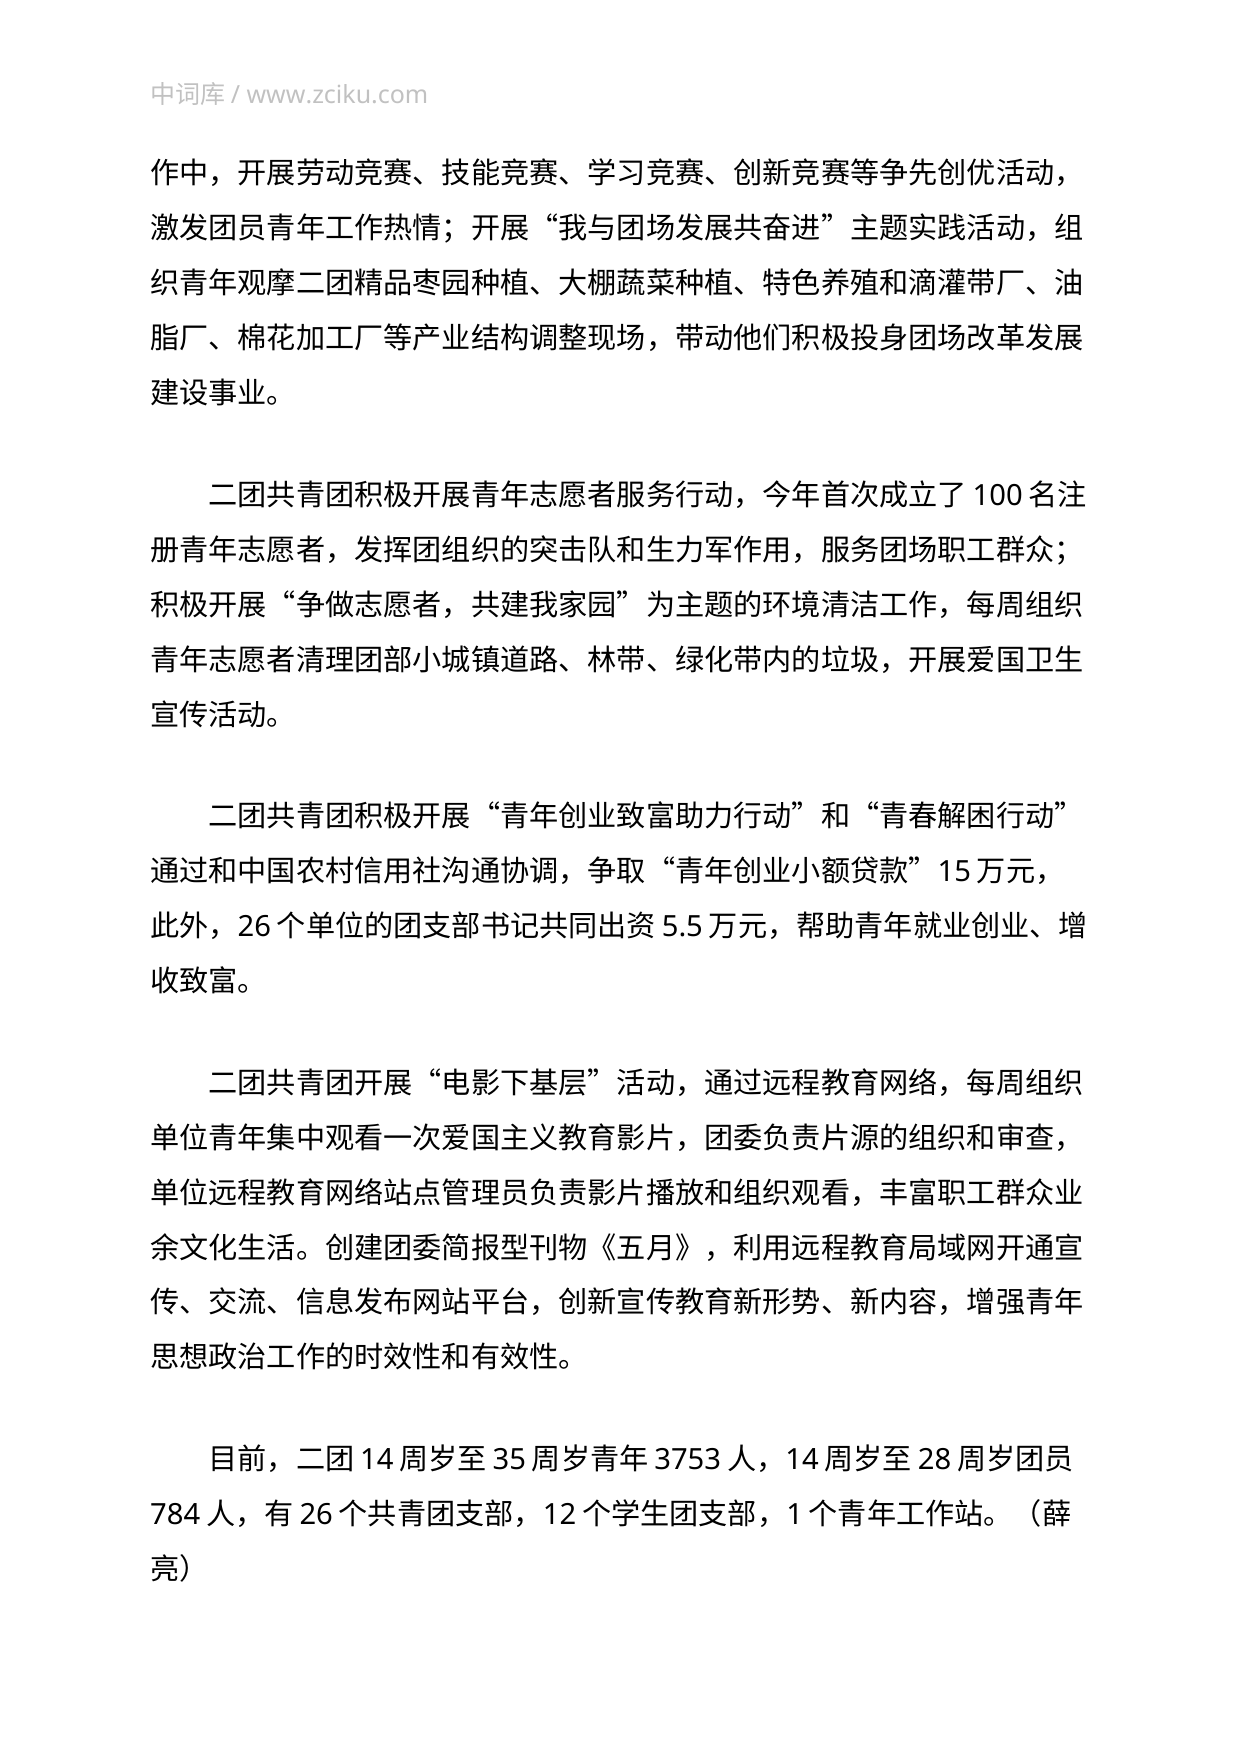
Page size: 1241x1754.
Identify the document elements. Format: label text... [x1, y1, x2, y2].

text 二团共青团开展“电影下基层”活动，通过远程教育网络，每周组织单位青年集中观看一次爱国主义教育影片，团委负责片源的组织和审查，单位远程教育网络站点管理员负责影片播放和组织观看，丰富职工群众业余文化生活。创建团委简报型刊物《五月》，利用远程教育局域网开通宣传、交流、信息发布网站平台，创新宣传教育新形势、新内容，增强青年思想政治工作的时效性和有效性。 [150, 1059, 1090, 1376]
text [150, 150, 1090, 412]
text 二团共青团积极开展青年志愿者服务行动，今年首次成立了100名注册青年志愿者，发挥团组织的突击队和生力军作用，服务团场职工群众；积极开展“争做志愿者，共建我家园”为主题的环境清洁工作，每周组织青年志愿者清理团部小城镇道路、林带、绿化带内的垃圾，开展爱国卫生宣传活动。 [150, 471, 1090, 733]
text 目前，二团14周岁至35周岁青年3753人，14周岁至28周岁团员784人，有26个共青团支部，12个学生团支部，1个青年工作站。（薛亮） [150, 1436, 1090, 1588]
text 二团共青团积极开展“青年创业致富助力行动”和“青春解困行动”通过和中国农村信用社沟通协调，争取“青年创业小额贷款”15万元，此外，26个单位的团支部书记共同出资5.5万元，帮助青年就业创业、增收致富。 [150, 793, 1090, 1000]
